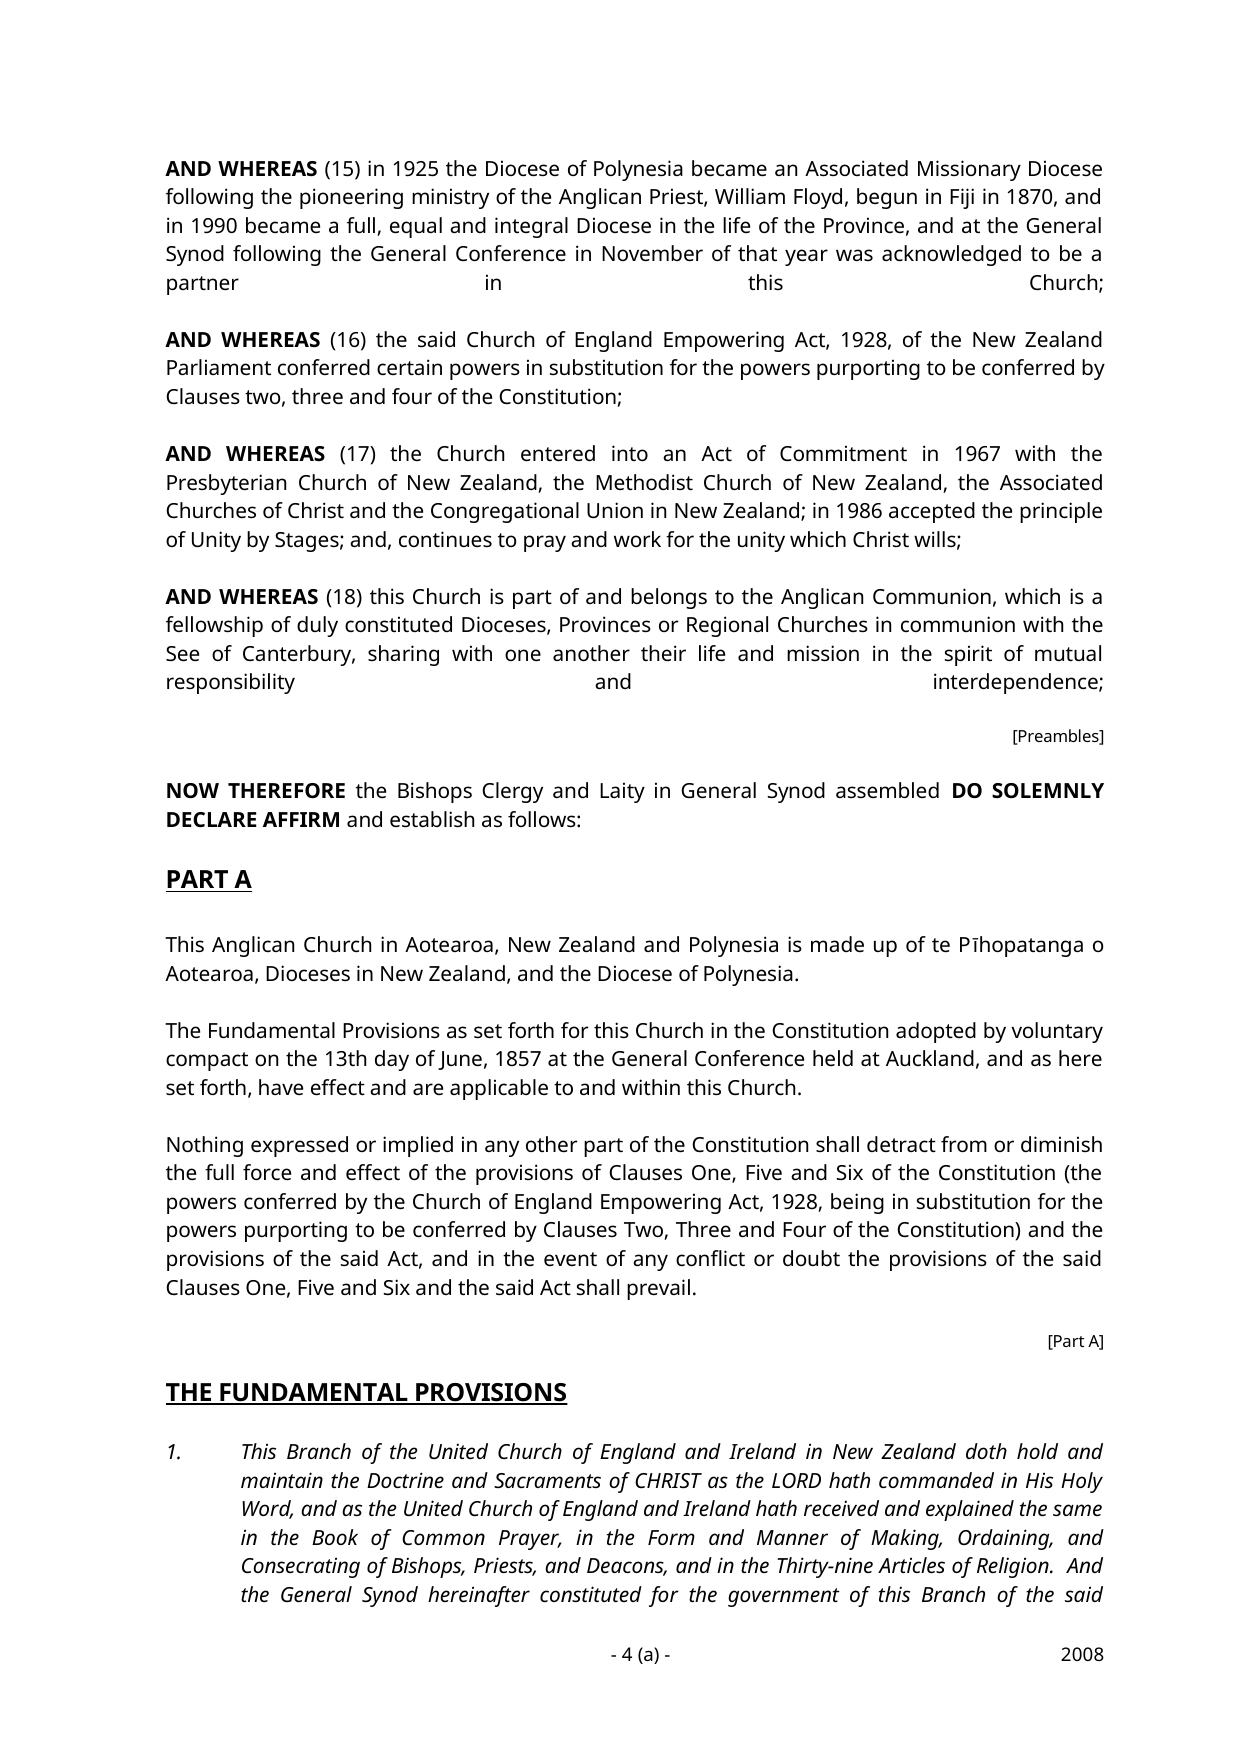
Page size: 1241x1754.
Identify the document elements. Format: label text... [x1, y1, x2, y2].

text AND WHEREAS (17) the Church entered into an Act of Commitment in 1967 with the Presbyterian Church of New Zealand, the Methodist Church of New Zealand, the Associated Churches of Christ and the Congregational Union in New Zealand; in 1986 accepted the principle of Unity by Stages; and, continues to pray and work for the unity which Christ wills; [165, 410, 1104, 553]
text THE FUNDAMENTAL PROVISIONS [165, 1374, 1104, 1408]
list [165, 1437, 1104, 1608]
text Nothing expressed or implied in any other part of the Constitution shall detract from or diminish the full force and effect of the provisions of Clauses One, Five and Six of the Constitution (the powers conferred by the Church of England Empowering Act, 1928, being in substitution for the powers purporting to be conferred by Clauses Two, Three and Four of the Constitution) and the provisions of the said Act, and in the event of any conflict or doubt the provisions of the said Clauses One, Five and Six and the said Act shall prevail. [165, 1101, 1104, 1301]
text PART A [165, 833, 1104, 896]
text AND WHEREAS (15) in 1925 the Diocese of Polynesia became an Associated Missionary Diocese following the pioneering ministry of the Anglican Priest, William Floyd, begun in Fiji in 1870, and in 1990 became a full, equal and integral Diocese in the life of the Province, and at the General Synod following the General Conference in November of that year was acknowledged to be a partner in this Church; AND WHEREAS (16) the said Church of England Empowering Act, 1928, of the New Zealand Parliament conferred certain powers in substitution for the powers purporting to be conferred by Clauses two, three and four of the Constitution; [165, 153, 1104, 410]
text This Anglican Church in Aotearoa, New Zealand and Polynesia is made up of te Pīhopatanga o Aotearoa, Dioceses in New Zealand, and the Diocese of Polynesia. [165, 896, 1104, 987]
text [Part A] [165, 1329, 1104, 1352]
text The Fundamental Provisions as set forth for this Church in the Constitution adopted by voluntary compact on the 13th day of June, 1857 at the General Conference held at Auckland, and as here set forth, have effect and are applicable to and within this Church. [165, 987, 1104, 1101]
text NOW THEREFORE the Bishops Clergy and Laity in General Synod assembled DO SOLEMNLY DECLARE AFFIRM and establish as follows: [165, 776, 1104, 833]
text [Preambles] [165, 725, 1104, 776]
text AND WHEREAS (18) this Church is part of and belongs to the Anglican Communion, which is a fellowship of duly constituted Dioceses, Provinces or Regional Churches in communion with the See of Canterbury, sharing with one another their life and mission in the spirit of mutual responsibility and interdependence; [165, 553, 1104, 725]
